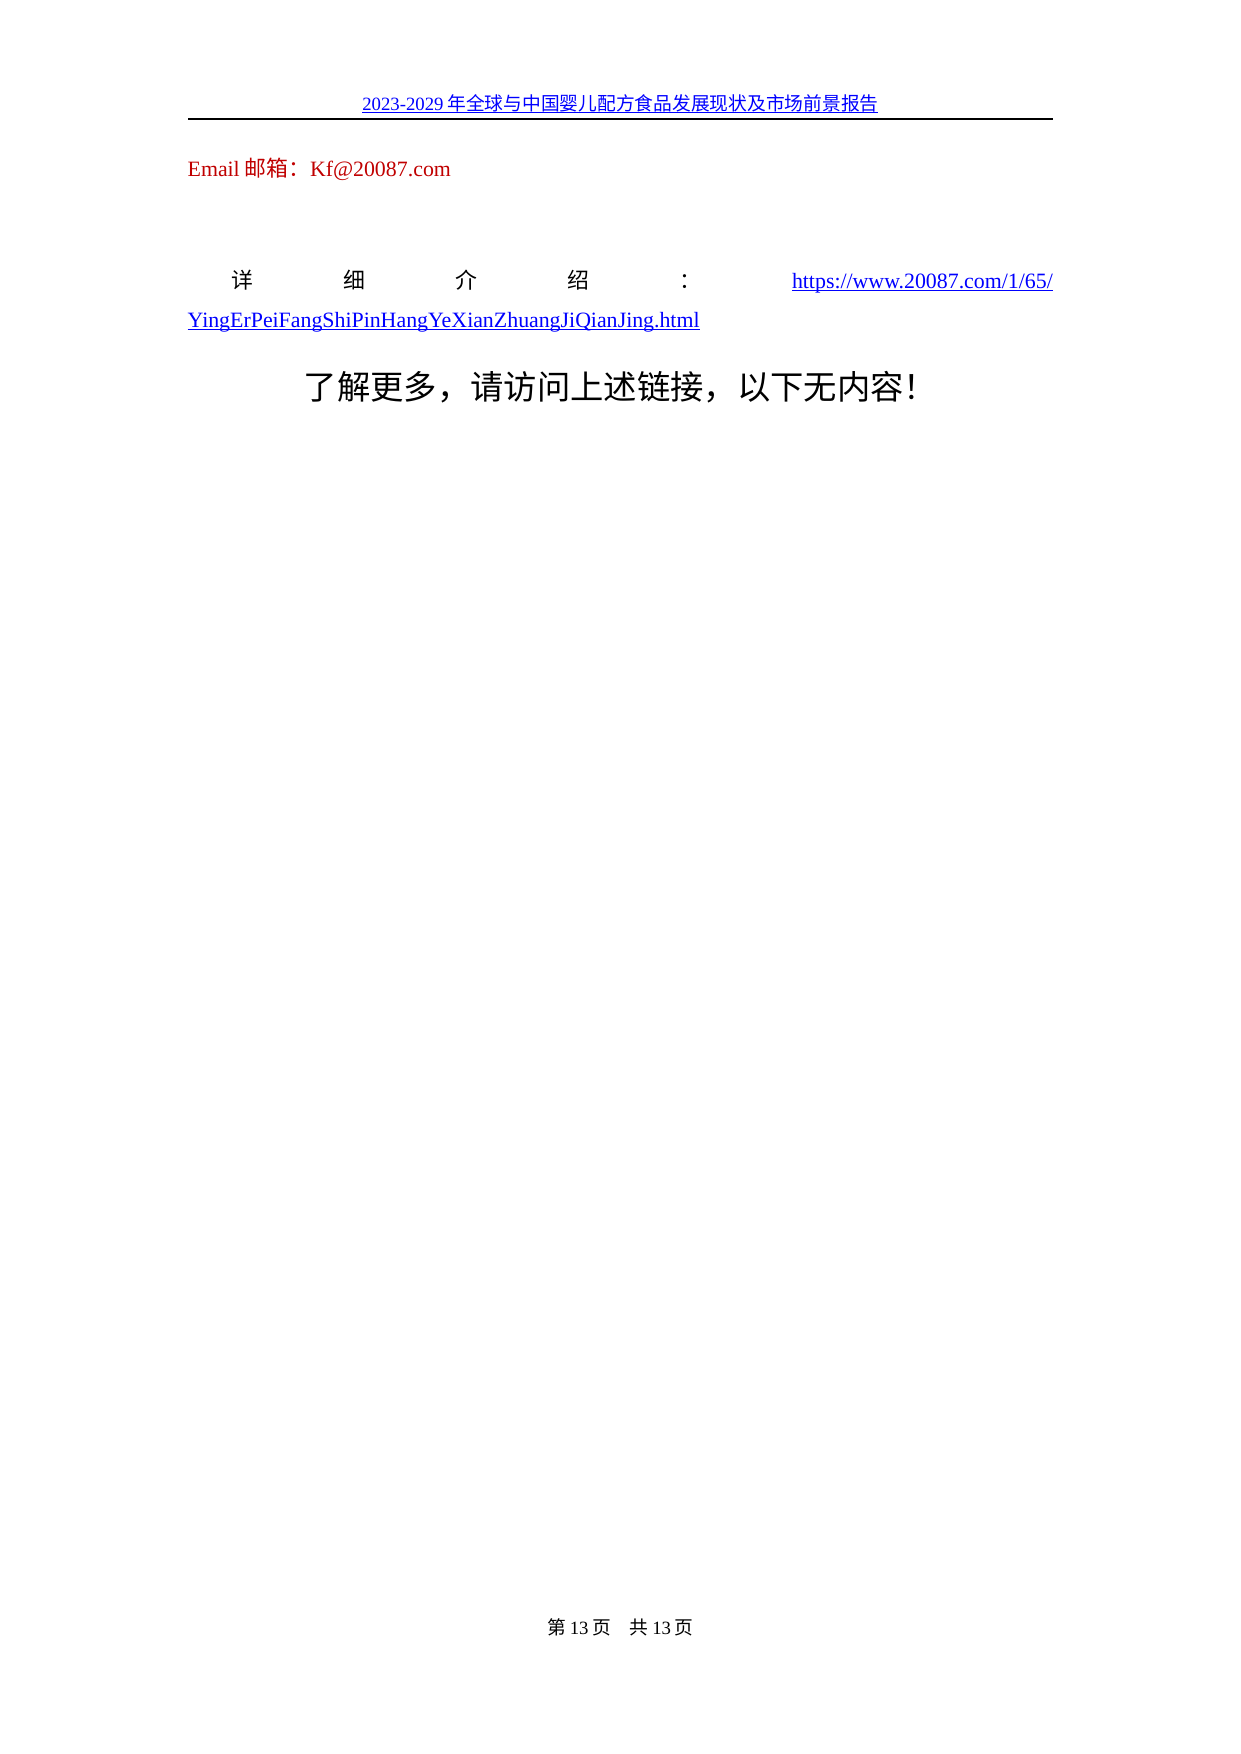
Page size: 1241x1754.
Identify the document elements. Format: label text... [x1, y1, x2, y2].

text 详细介绍：https://www.20087.com/1/65/YingErPeiFangShiPinHangYeXianZhuangJiQianJing.html [187, 263, 1053, 336]
text Email邮箱：Kf@20087.com [187, 150, 1053, 183]
title 了解更多，请访问上述链接，以下无内容！ [187, 352, 1053, 417]
